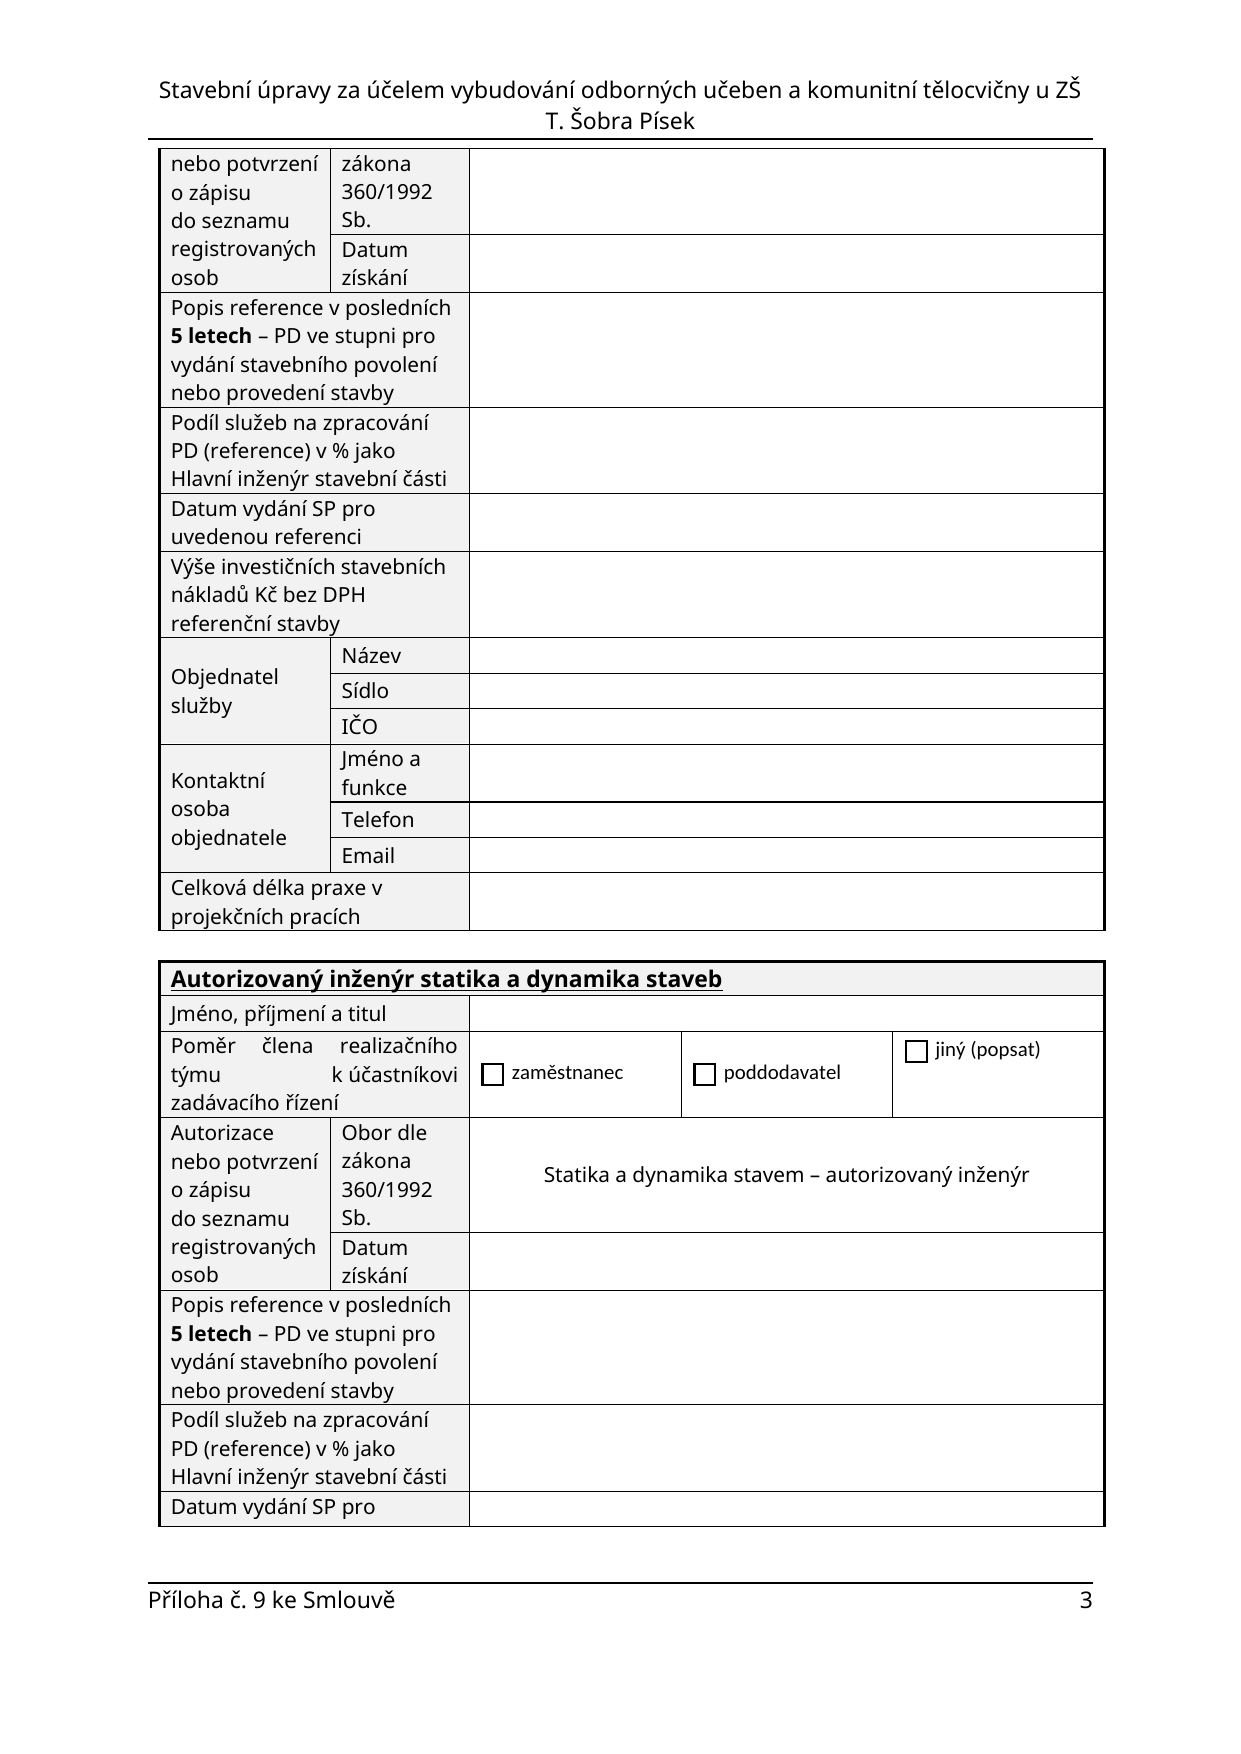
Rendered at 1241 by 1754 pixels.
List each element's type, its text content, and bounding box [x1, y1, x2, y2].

table_cell [893, 1032, 904, 1071]
table_cell Email [331, 838, 469, 872]
table_cell Statika a dynamika stavem – autorizovaný inženýr [470, 1118, 1103, 1232]
table_cell [470, 494, 1103, 551]
table_cell Datum získání [331, 1233, 469, 1289]
table_cell [470, 638, 1103, 673]
table_cell Název [331, 638, 469, 673]
table_cell Celková délka praxe v projekčních pracích [161, 873, 469, 930]
table_cell [470, 873, 1103, 930]
table_cell [470, 552, 1103, 637]
table_cell [470, 293, 1103, 407]
table_cell [470, 838, 1103, 872]
table_cell [470, 408, 1103, 493]
table_cell Autorizace nebo potvrzení o zápisu do seznamu registrovaných osob [161, 1118, 330, 1289]
table_cell [1092, 1032, 1103, 1071]
table_cell Datum získání [331, 235, 469, 292]
table_cell Obor dle zákona 360/1992 Sb. [331, 1118, 469, 1232]
table_header Autorizovaný inženýr statika a dynamika staveb [161, 963, 1103, 995]
table_cell Výše investičních stavebních nákladů Kč bez DPH referenční stavby [161, 552, 469, 637]
table_cell [470, 1032, 681, 1117]
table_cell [470, 149, 1103, 234]
table_cell Poměr člena realizačního týmu k účastníkovi zadávacího řízení [161, 1032, 469, 1117]
table_cell Jméno a funkce [331, 745, 469, 801]
table_cell Telefon [331, 803, 469, 837]
table_cell Sídlo [331, 674, 469, 708]
table_cell Podíl služeb na zpracování PD (reference) v % jako Hlavní inženýr stavební části [161, 1405, 469, 1491]
table_cell Jméno, příjmení a titul [161, 996, 469, 1031]
table_cell Popis reference v posledních 5 letech – PD ve stupni pro vydání stavebního povolení nebo provedení stavby [161, 1291, 469, 1404]
table_cell [470, 996, 1103, 1031]
table_cell Podíl služeb na zpracování PD (reference) v % jako Hlavní inženýr stavební části [161, 408, 469, 493]
table_cell [682, 1032, 892, 1117]
table_cell [470, 235, 1103, 292]
table_cell Objednatel služby [161, 638, 330, 743]
table_cell [470, 1492, 1103, 1526]
table_cell Datum vydání SP pro uvedenou referenci [161, 494, 469, 551]
table_cell [470, 1405, 1103, 1491]
table_cell Kontaktní osoba objednatele [161, 745, 330, 872]
table_cell [893, 1071, 1103, 1117]
table_cell [470, 709, 1103, 743]
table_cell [161, 1492, 469, 1526]
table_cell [331, 149, 469, 234]
table_cell Popis reference v posledních 5 letech – PD ve stupni pro vydání stavebního povolení nebo provedení stavby [161, 293, 469, 407]
table_cell IČO [331, 709, 469, 743]
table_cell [161, 149, 330, 292]
table_cell [470, 745, 1103, 801]
table_cell [470, 803, 1103, 837]
table_cell [470, 674, 1103, 708]
table_cell [470, 1233, 1103, 1289]
table_cell [470, 1291, 1103, 1404]
